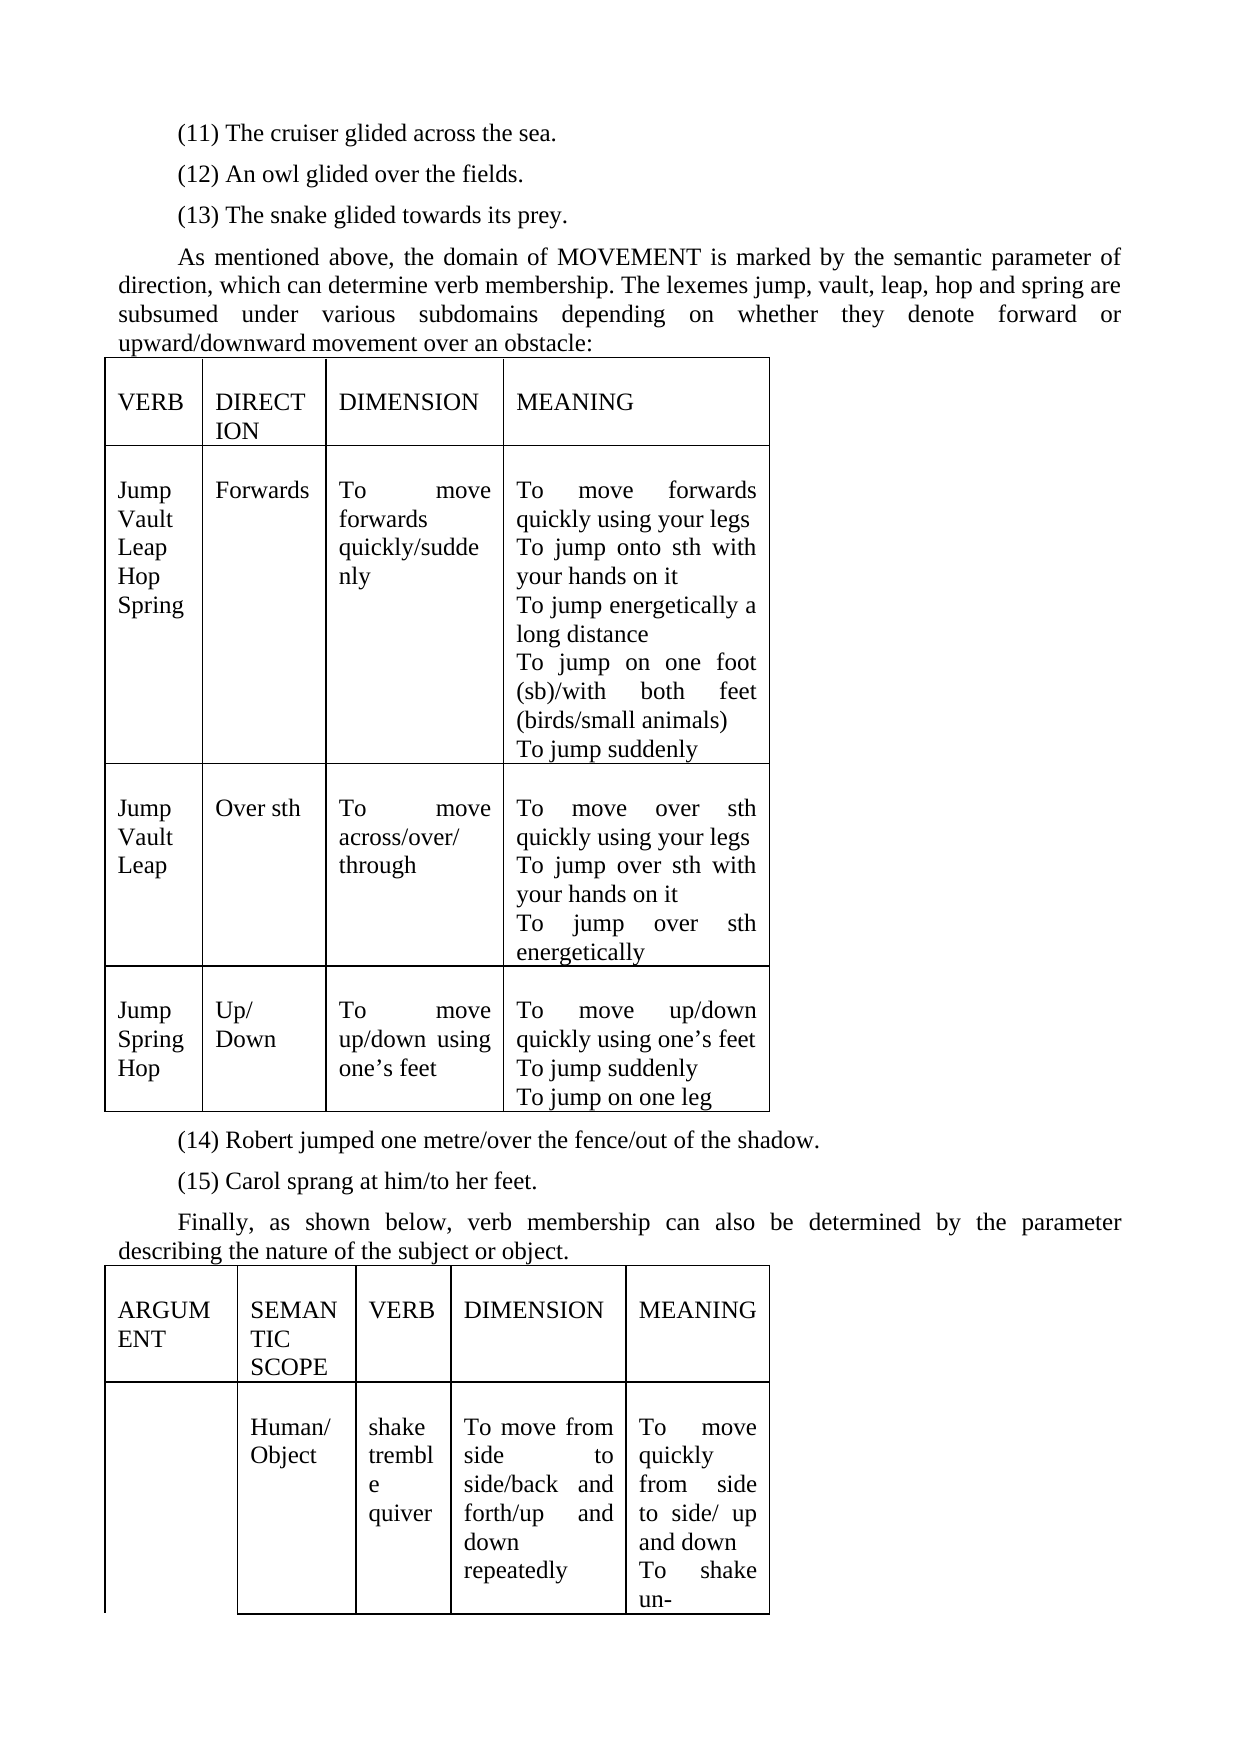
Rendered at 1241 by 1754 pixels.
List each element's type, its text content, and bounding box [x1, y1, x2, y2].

table_header VERB [106, 358, 202, 445]
table_header VERB [357, 1266, 450, 1381]
text (15) Carol sprang at him/to her feet. [118, 1166, 1122, 1195]
table_header DIRECTION [203, 358, 326, 445]
text (13) The snake glided towards its prey. [118, 201, 1122, 229]
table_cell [357, 1383, 450, 1613]
text Finally, as shown below, verb membership can also be determined by the parameter describing the nature of the subject or object. [118, 1207, 1122, 1265]
text (12) An owl glided over the fields. [118, 159, 1122, 188]
table_header MEANING [627, 1266, 769, 1381]
table_cell Jump Vault Leap Hop Spring [106, 446, 202, 762]
table_header ARGUMENT [106, 1266, 237, 1381]
table_cell Up/Down [203, 967, 325, 1111]
table_cell To move forwards quickly/suddenly [327, 446, 503, 762]
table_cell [627, 1383, 769, 1613]
text (11) The cruiser glided across the sea. [118, 118, 1122, 147]
table_cell To move forwards quickly using your legs To jump onto sth with your hands on it To jump energetically a long distance To jump on one foot (sb)/with both feet (birds/small animals) To jump suddenly [504, 446, 769, 762]
table_cell [106, 1383, 237, 1613]
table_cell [452, 1383, 625, 1613]
table_cell Jump Vault Leap [106, 764, 202, 965]
table_cell To move up/down using one’s feet [327, 967, 503, 1111]
table_cell To move up/down quickly using one’s feet To jump suddenly To jump on one leg [504, 967, 769, 1111]
table_cell Over sth [203, 764, 325, 965]
text As mentioned above, the domain of MOVEMENT is marked by the semantic parameter of direction, which can determine verb membership. The lexemes jump, vault, leap, hop and spring are subsumed under various subdomains depending on whether they denote forward or upward/downward movement over an obstacle: [118, 242, 1122, 357]
table_header DIMENSION [327, 358, 503, 445]
text (14) Robert jumped one metre/over the fence/out of the shadow. [118, 1125, 1122, 1153]
table_header SEMANTIC SCOPE [238, 1266, 355, 1381]
table_cell To move over sth quickly using your legs To jump over sth with your hands on it To jump over sth energetically [504, 764, 769, 965]
table_cell Human/ Object [238, 1383, 355, 1613]
table_header MEANING [504, 358, 769, 445]
table_cell Jump Spring Hop [106, 967, 202, 1111]
table_cell Forwards [203, 446, 325, 762]
table_cell To move across/over/ through [327, 764, 503, 965]
table_header DIMENSION [452, 1266, 625, 1381]
